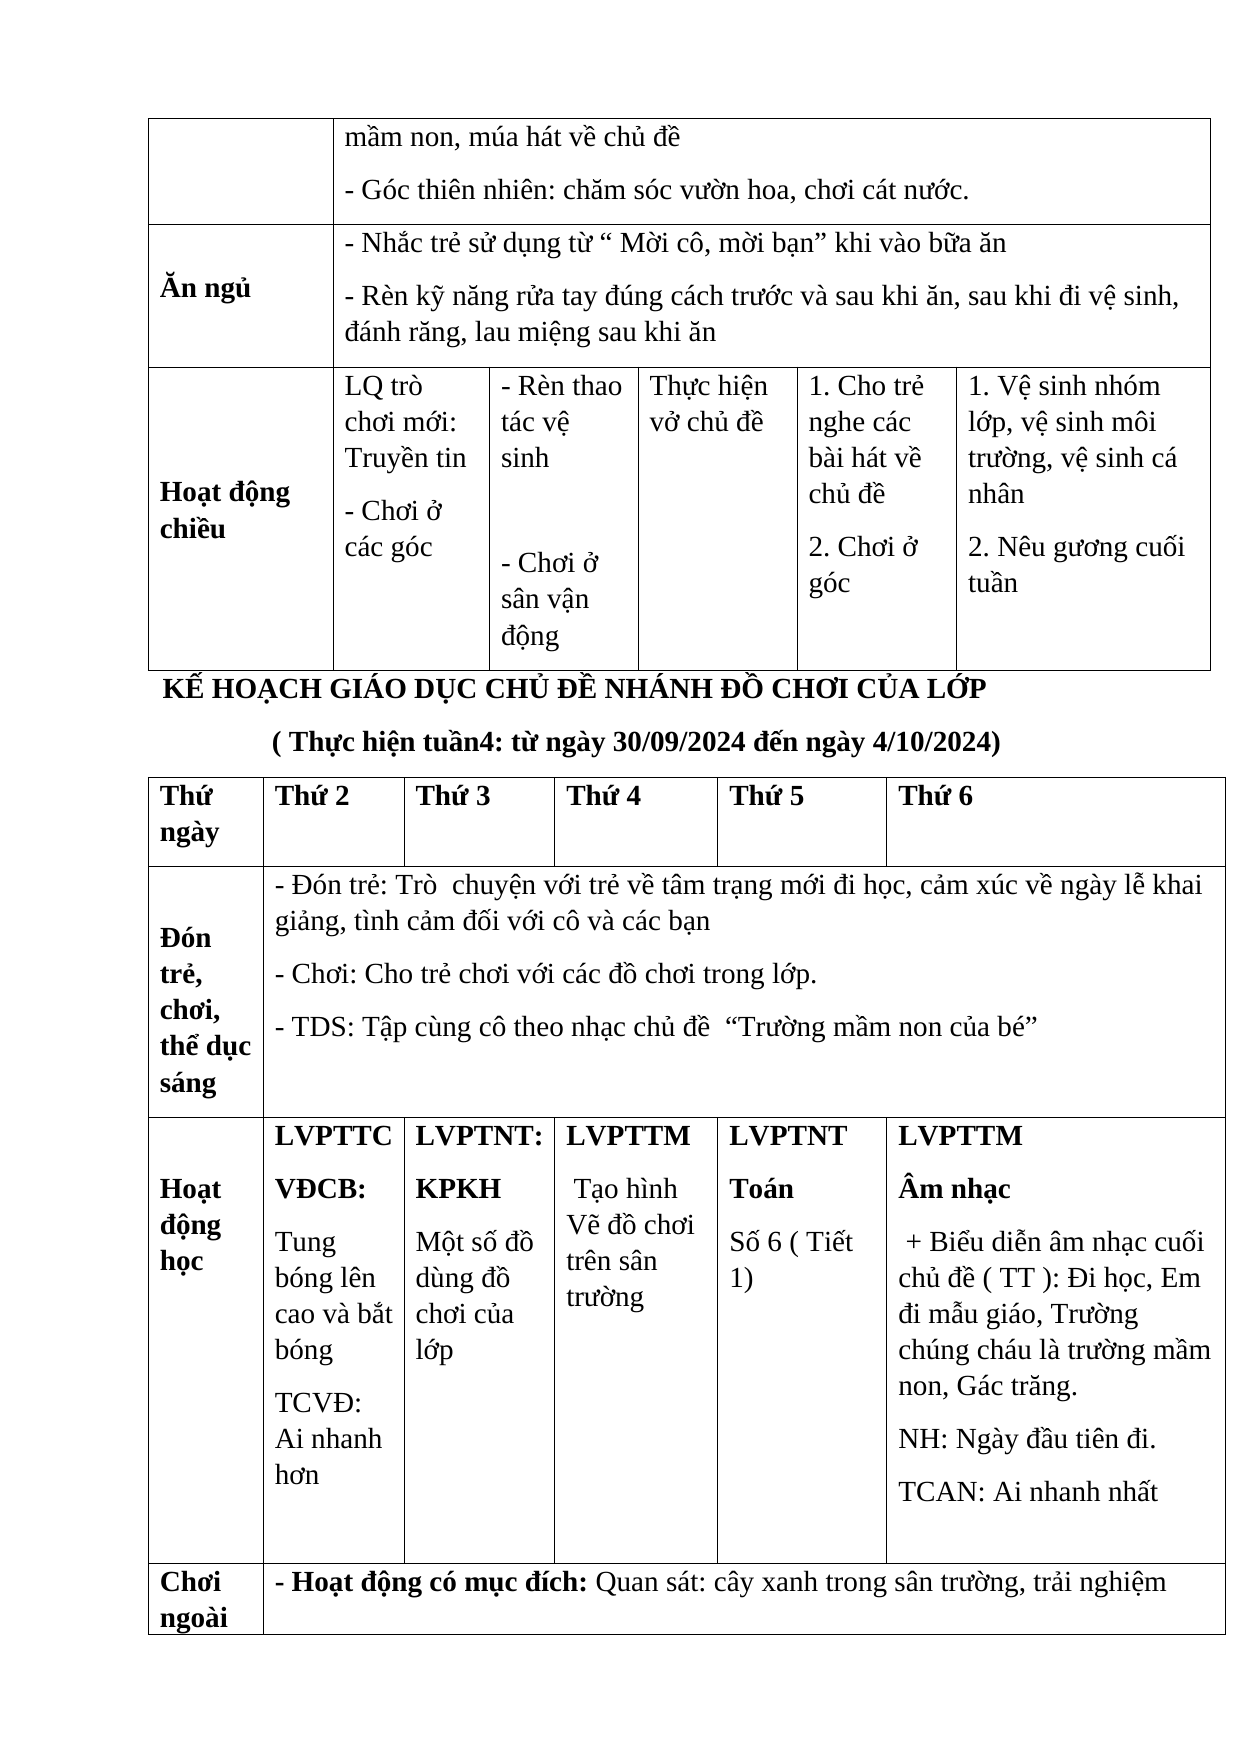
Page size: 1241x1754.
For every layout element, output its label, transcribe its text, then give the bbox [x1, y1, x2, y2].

table_cell LVPTNT Toán Số 6 ( Tiết 1) [718, 1118, 886, 1563]
table_cell - Nhắc trẻ sử dụng từ “ Mời cô, mời bạn” khi vào bữa ăn - Rèn kỹ năng rửa tay đúng cách trước và sau khi ăn, sau khi đi vệ sinh, đánh răng, lau miệng sau khi ăn [334, 225, 1210, 367]
table_cell 1. Vệ sinh nhóm lớp, vệ sinh môi trường, vệ sinh cá nhân 2. Nêu gương cuối tuần [957, 368, 1210, 670]
table_cell Thực hiện vở chủ đề [639, 368, 797, 670]
table_header Thứ 6 [887, 778, 1225, 866]
table_cell LVPTTM Tạo hình Vẽ đồ chơi trên sân trường [555, 1118, 717, 1563]
table_cell 1. Cho trẻ nghe các bài hát về chủ đề 2. Chơi ở góc [798, 368, 956, 670]
table_cell LVPTTM Âm nhạc + Biểu diễn âm nhạc cuối chủ đề ( TT ): Đi học, Em đi mẫu giáo, Trường chúng cháu là trường mầm non, Gác trăng. NH: Ngày đầu tiên đi. TCAN: Ai nhanh nhất [887, 1118, 1225, 1563]
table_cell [264, 1564, 1225, 1633]
table_header Thứ 5 [718, 778, 886, 866]
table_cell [149, 119, 333, 224]
table_cell Hoạt động học [149, 1118, 263, 1563]
table_header Thứ ngày [149, 778, 263, 866]
table_cell LQ trò chơi mới: Truyền tin - Chơi ở các góc [334, 368, 489, 670]
table_cell - Đón trẻ: Trò chuyện với trẻ về tâm trạng mới đi học, cảm xúc về ngày lễ khai giảng, tình cảm đối với cô và các bạn - Chơi: Cho trẻ chơi với các đồ chơi trong lớp. - TDS: Tập cùng cô theo nhạc chủ đề “Trường mầm non của bé” [264, 867, 1225, 1117]
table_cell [334, 119, 1210, 224]
table_cell Hoạt động chiều [149, 368, 333, 670]
table_cell Ăn ngủ [149, 225, 333, 367]
table_cell - Rèn thao tác vệ sinh - Chơi ở sân vận động [490, 368, 638, 670]
text KẾ HOẠCH GIÁO DỤC CHỦ ĐỀ NHÁNH ĐỒ CHƠI CỦA LỚP [148, 671, 1152, 705]
table_cell LVPTTC VĐCB: Tung bóng lên cao và bắt bóng TCVĐ: Ai nhanh hơn [264, 1118, 404, 1563]
table_cell Chơi ngoài trời [149, 1564, 263, 1633]
table_cell Đón trẻ, chơi, thể dục sáng [149, 867, 263, 1117]
table_cell LVPTNT: KPKH Một số đồ dùng đồ chơi của lớp [405, 1118, 554, 1563]
text ( Thực hiện tuần4: từ ngày 30/09/2024 đến ngày 4/10/2024) [148, 724, 1152, 757]
table_header Thứ 4 [555, 778, 717, 866]
table_header Thứ 3 [405, 778, 554, 866]
table_header Thứ 2 [264, 778, 404, 866]
